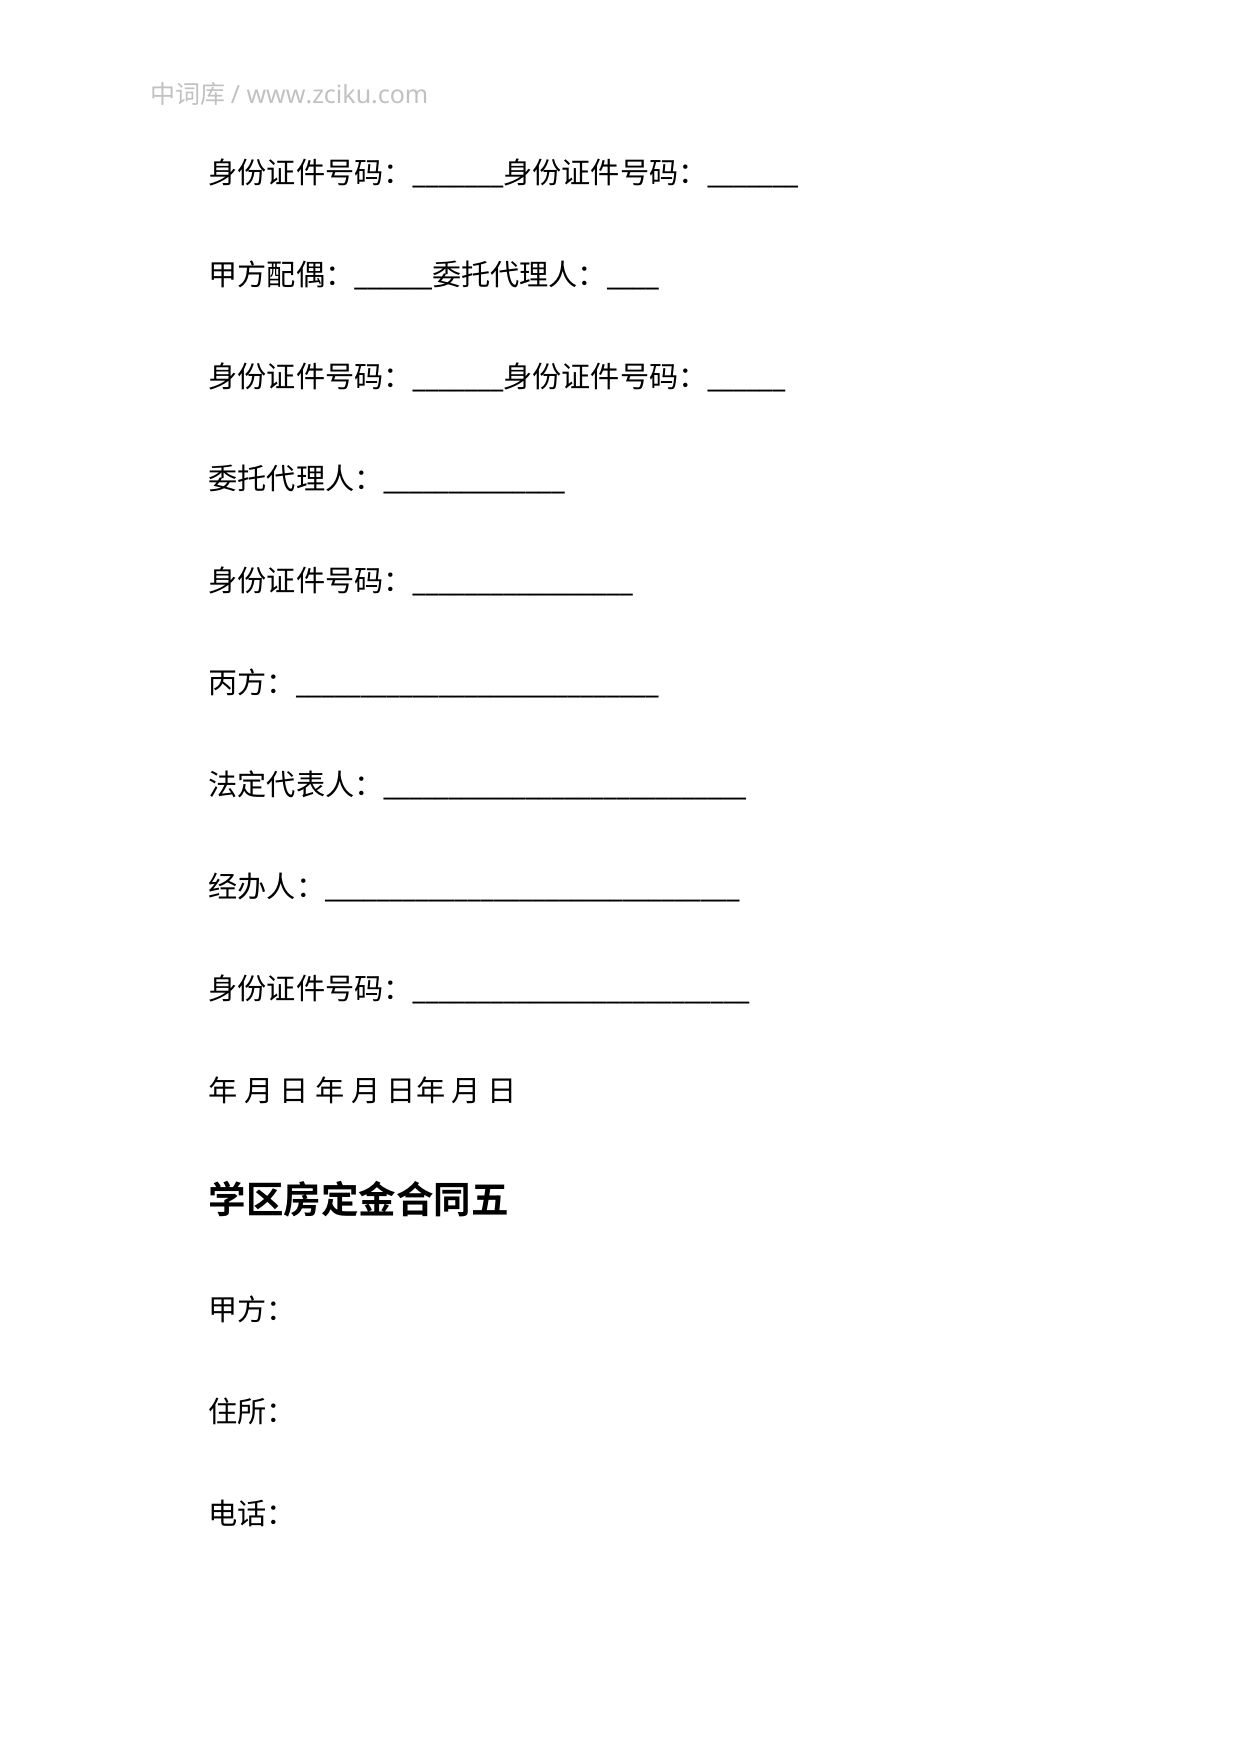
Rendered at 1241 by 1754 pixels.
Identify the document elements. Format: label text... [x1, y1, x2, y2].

text 住所： [150, 1389, 1090, 1431]
text 甲方配偶：______委托代理人：____ [150, 252, 1090, 294]
text 身份证件号码：_________________ [150, 558, 1090, 600]
text 丙方：____________________________ [150, 660, 1090, 702]
text 委托代理人：______________ [150, 456, 1090, 498]
text 身份证件号码：_______身份证件号码：_______ [150, 150, 1090, 192]
text 电话： [150, 1491, 1090, 1533]
text 身份证件号码：__________________________ [150, 966, 1090, 1008]
text 经办人：________________________________ [150, 864, 1090, 906]
text 法定代表人：____________________________ [150, 762, 1090, 804]
text 年 月 日 年 月 日年 月 日 [150, 1068, 1090, 1110]
text 甲方： [150, 1287, 1090, 1329]
text 学区房定金合同五 [150, 1169, 1090, 1224]
text 身份证件号码：_______身份证件号码：______ [150, 354, 1090, 396]
